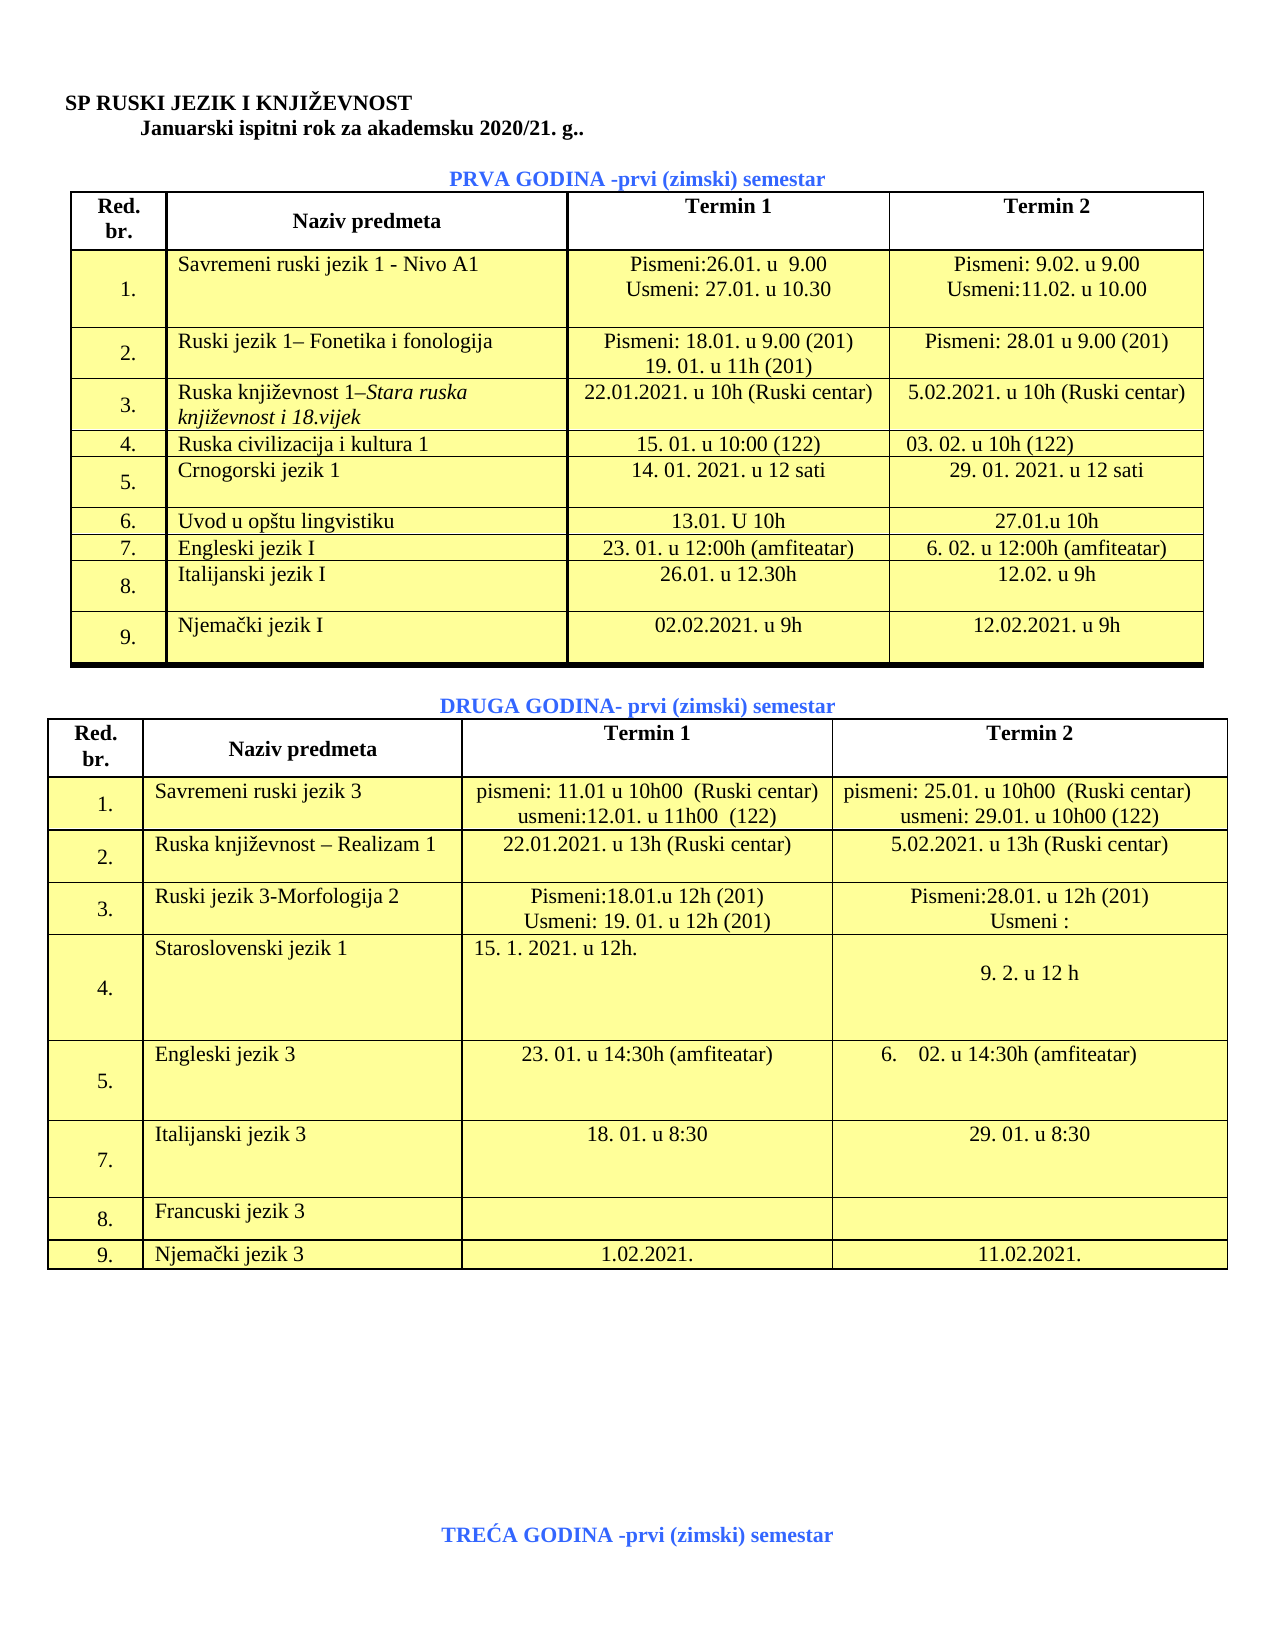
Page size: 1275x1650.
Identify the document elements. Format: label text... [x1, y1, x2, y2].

table_cell 29. 01. 2021. u 12 sati [890, 457, 1203, 507]
table_cell 29. 01. u 8:30 [833, 1121, 1227, 1197]
table_cell pismeni: 25.01. u 10h00 (Ruski centar) usmeni: 29.01. u 10h00 (122) [833, 778, 1227, 828]
table_cell [72, 535, 165, 560]
table_cell 03. 02. u 10h (122) [890, 431, 1203, 456]
table_cell pismeni: 11.01 u 10h00 (Ruski centar) usmeni:12.01. u 11h00 (122) [463, 778, 832, 828]
table_cell 23. 01. u 14:30h (amfiteatar) [463, 1041, 832, 1120]
table_cell Pismeni: 28.01 u 9.00 (201) [890, 328, 1203, 378]
table_cell 12.02. u 9h [890, 561, 1203, 611]
table_header Naziv predmeta [144, 720, 461, 776]
table_cell Italijanski jezik 3 [144, 1121, 461, 1197]
table_cell Ruski jezik 1– Fonetika i fonologija [168, 328, 566, 378]
table_cell Italijanski jezik I [168, 561, 566, 611]
table_cell 23. 01. u 12:00h (amfiteatar) [569, 535, 889, 560]
table_cell 02. u 14:30h (amfiteatar) [833, 1041, 1227, 1120]
table_cell Ruska književnost – Realizam 1 [144, 831, 461, 882]
table_header Termin 1 [463, 720, 832, 776]
table_cell Pismeni:26.01. u 9.00 Usmeni: 27.01. u 10.30 [569, 251, 889, 327]
table_cell Engleski jezik 3 [144, 1041, 461, 1120]
table_cell Uvod u opštu lingvistiku [168, 508, 566, 533]
table_cell Ruski jezik 3-Morfologija 2 [144, 883, 461, 934]
table_cell 11.02.2021. [833, 1241, 1227, 1268]
table_cell Pismeni:18.01.u 12h (201) Usmeni: 19. 01. u 12h (201) [463, 883, 832, 934]
table_header Termin 2 [833, 720, 1227, 776]
table_cell [72, 457, 165, 507]
table_cell [72, 561, 165, 611]
table_cell [49, 935, 142, 1040]
table_cell Njemački jezik I [168, 612, 566, 662]
table_cell Pismeni:28.01. u 12h (201) Usmeni : [833, 883, 1227, 934]
table_cell [49, 1041, 142, 1120]
table_cell [72, 508, 165, 533]
table_cell Crnogorski jezik 1 [168, 457, 566, 507]
table_header Red. br. [72, 193, 165, 249]
table_cell Francuski jezik 3 [144, 1198, 461, 1239]
table_cell 14. 01. 2021. u 12 sati [569, 457, 889, 507]
table_cell 1.02.2021. [463, 1241, 832, 1268]
text PRVA GODINA -prvi (zimski) semestar [65, 166, 1210, 191]
table_header Red. br. [49, 720, 142, 776]
table_cell [72, 328, 165, 378]
text SP RUSKI JEZIK I KNJIŽEVNOST [65, 90, 1210, 115]
table_cell [49, 778, 142, 828]
table_header Naziv predmeta [168, 193, 566, 249]
table_cell [49, 883, 142, 934]
table_header Termin 2 [890, 193, 1203, 249]
table_cell [49, 831, 142, 882]
table_cell Savremeni ruski jezik 3 [144, 778, 461, 828]
text Januarski ispitni rok za akademsku 2020/21. g.. [65, 115, 1210, 141]
table_cell 6. 02. u 12:00h (amfiteatar) [890, 535, 1203, 560]
table_cell 27.01.u 10h [890, 508, 1203, 533]
table_cell 9. 2. u 12 h [833, 935, 1227, 1040]
table_cell 13.01. U 10h [569, 508, 889, 533]
table_cell 18. 01. u 8:30 [463, 1121, 832, 1197]
table_cell [463, 1198, 832, 1239]
table_cell [49, 1121, 142, 1197]
table_cell 22.01.2021. u 13h (Ruski centar) [463, 831, 832, 882]
table_cell 22.01.2021. u 10h (Ruski centar) [569, 379, 889, 429]
table_cell Njemački jezik 3 [144, 1241, 461, 1268]
table_header Termin 1 [569, 193, 889, 249]
table_cell 02.02.2021. u 9h [569, 612, 889, 662]
table_cell 5.02.2021. u 13h (Ruski centar) [833, 831, 1227, 882]
table_cell [72, 612, 165, 662]
table_cell [72, 251, 165, 327]
text DRUGA GODINA- prvi (zimski) semestar [65, 693, 1210, 718]
table_cell 5.02.2021. u 10h (Ruski centar) [890, 379, 1203, 429]
table_cell 26.01. u 12.30h [569, 561, 889, 611]
table_cell [833, 1198, 1227, 1239]
table_cell Savremeni ruski jezik 1 - Nivo A1 [168, 251, 566, 327]
table_cell 15. 01. u 10:00 (122) [569, 431, 889, 456]
table_cell 15. 1. 2021. u 12h. [463, 935, 832, 1040]
table_cell Pismeni: 18.01. u 9.00 (201) 19. 01. u 11h (201) [569, 328, 889, 378]
table_cell 12.02.2021. u 9h [890, 612, 1203, 662]
table_cell [72, 431, 165, 456]
table_cell Engleski jezik I [168, 535, 566, 560]
table_cell Ruska književnost 1–Stara ruska književnost i 18.vijek [168, 379, 566, 429]
table_cell Ruska civilizacija i kultura 1 [168, 431, 566, 456]
table_cell Pismeni: 9.02. u 9.00 Usmeni:11.02. u 10.00 [890, 251, 1203, 327]
text TREĆA GODINA -prvi (zimski) semestar [65, 1522, 1210, 1547]
table_cell [72, 379, 165, 429]
table_cell [49, 1241, 142, 1268]
table_cell [49, 1198, 142, 1239]
table_cell Staroslovenski jezik 1 [144, 935, 461, 1040]
